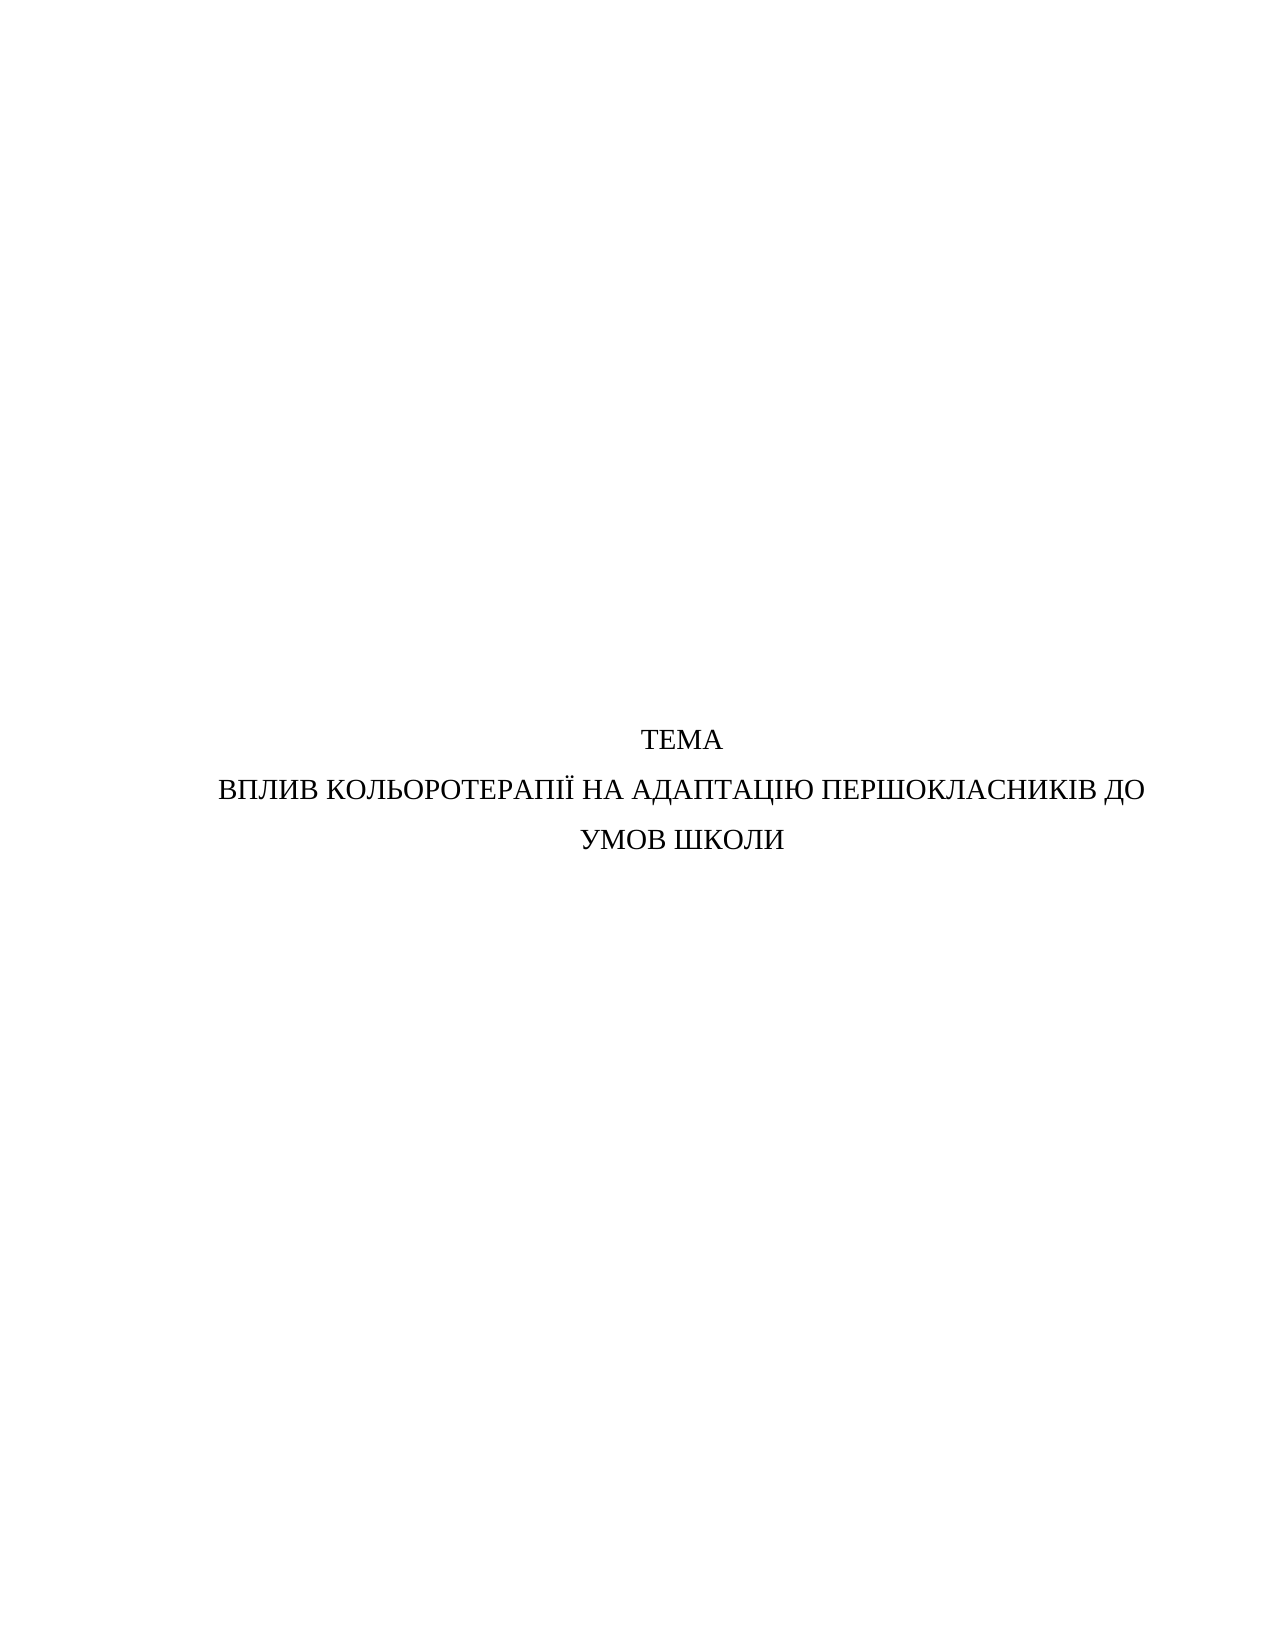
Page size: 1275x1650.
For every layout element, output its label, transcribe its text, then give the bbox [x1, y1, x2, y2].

text ТЕМА [177, 722, 1186, 755]
text ВПЛИВ КОЛЬОРОТЕРАПІЇ НА АДАПТАЦІЮ ПЕРШОКЛАСНИКІВ ДО УМОВ ШКОЛИ [177, 772, 1186, 856]
